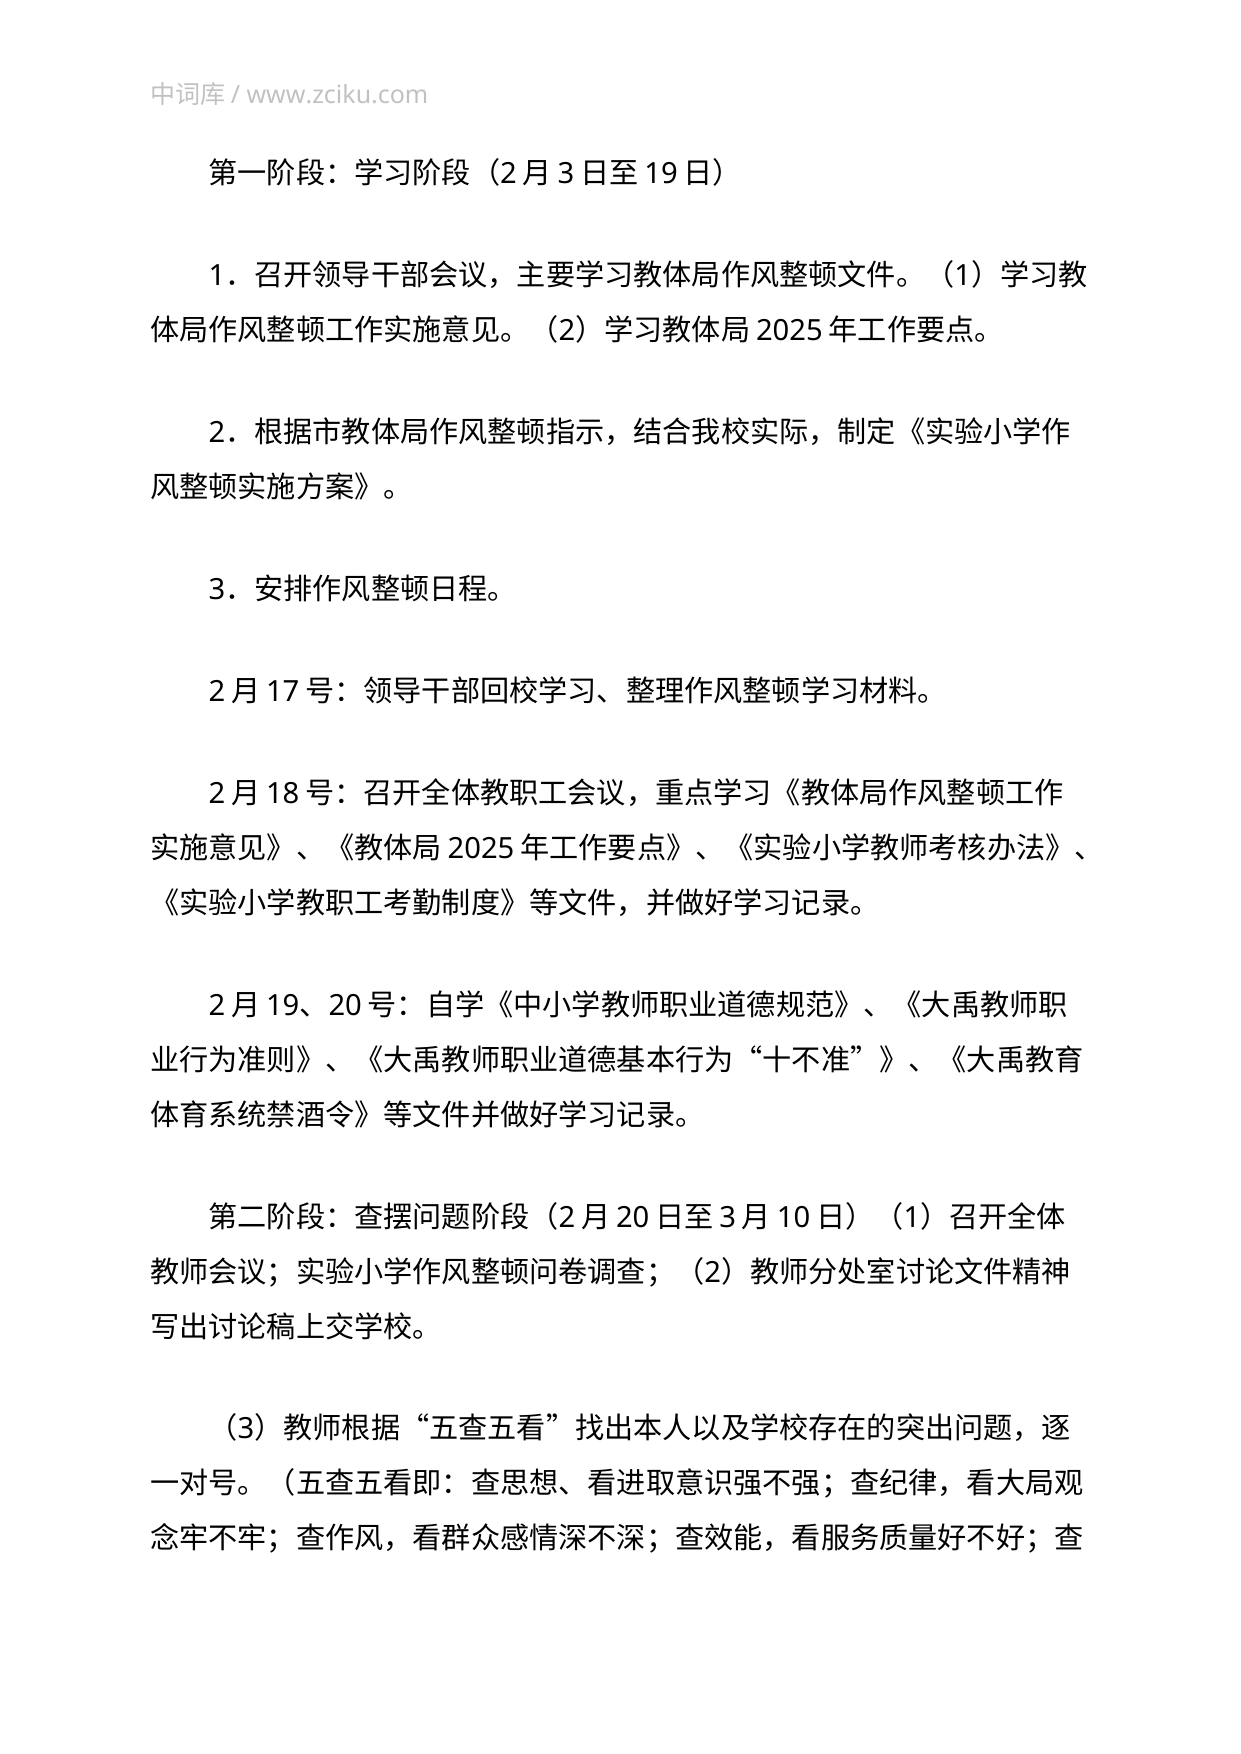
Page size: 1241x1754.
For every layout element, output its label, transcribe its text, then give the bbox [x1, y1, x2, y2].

text 2月17号：领导干部回校学习、整理作风整顿学习材料。 [150, 668, 1090, 710]
text 第二阶段：查摆问题阶段（2月20日至3月10日）（1）召开全体教师会议；实验小学作风整顿问卷调查；（2）教师分处室讨论文件精神写出讨论稿上交学校。 [150, 1193, 1090, 1345]
text 2月19、20号：自学《中小学教师职业道德规范》、《大禹教师职业行为准则》、《大禹教师职业道德基本行为“十不准”》、《大禹教育体育系统禁酒令》等文件并做好学习记录。 [150, 981, 1090, 1134]
text 1．召开领导干部会议，主要学习教体局作风整顿文件。（1）学习教体局作风整顿工作实施意见。（2）学习教体局2025年工作要点。 [150, 252, 1090, 349]
text 2．根据市教体局作风整顿指示，结合我校实际，制定《实验小学作风整顿实施方案》。 [150, 409, 1090, 506]
text 第一阶段：学习阶段（2月3日至19日） [150, 150, 1090, 192]
text 2月18号：召开全体教职工会议，重点学习《教体局作风整顿工作实施意见》、《教体局2025年工作要点》、《实验小学教师考核办法》、《实验小学教职工考勤制度》等文件，并做好学习记录。 [150, 770, 1090, 922]
text 3．安排作风整顿日程。 [150, 566, 1090, 608]
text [150, 1405, 1090, 1557]
